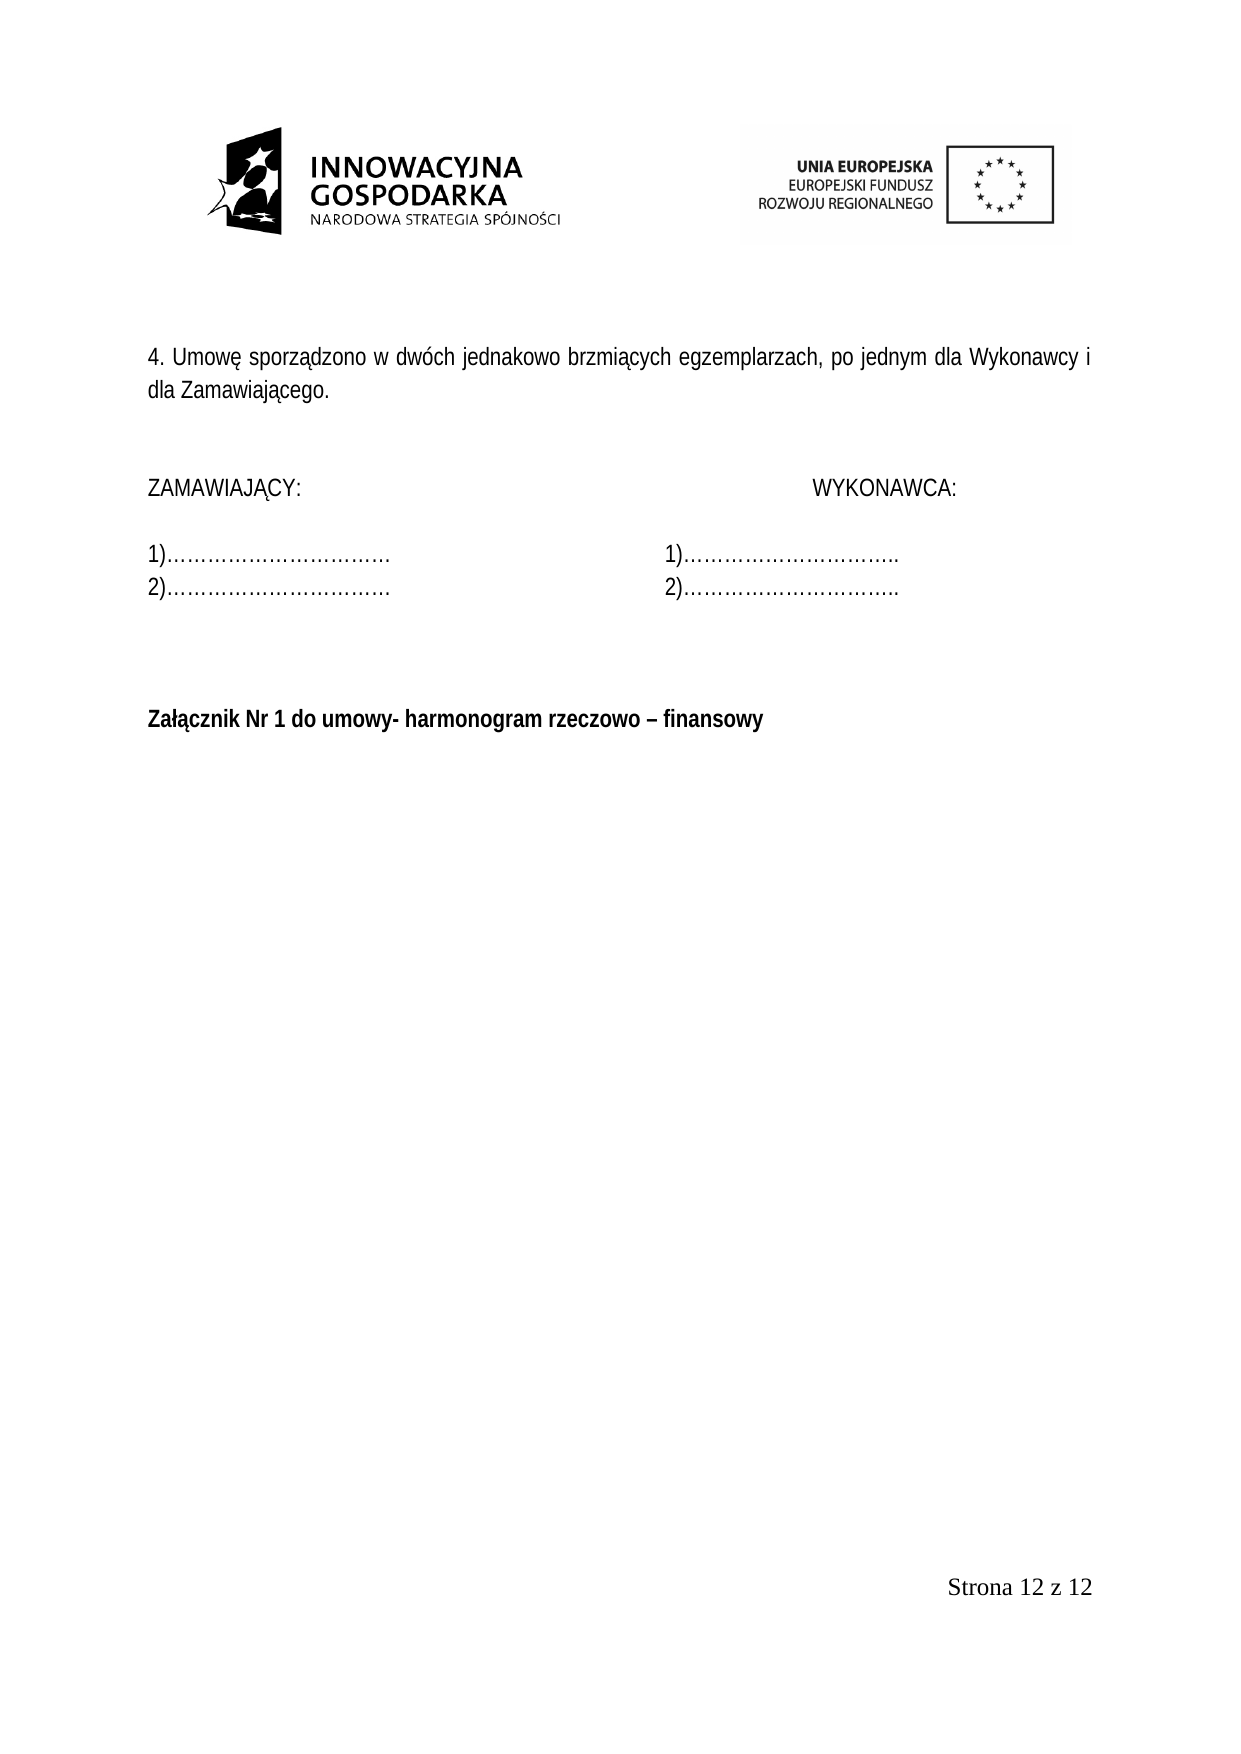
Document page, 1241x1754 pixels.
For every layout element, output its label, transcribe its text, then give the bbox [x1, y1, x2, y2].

text Załącznik Nr 1 do umowy- harmonogram rzeczowo – finansowy [148, 704, 1093, 732]
text 4. Umowę sporządzono w dwóch jednakowo brzmiących egzemplarzach, po jednym dla Wykonawcy i dla Zamawiającego. [148, 342, 1093, 403]
text ZAMAWIAJĄCY: WYKONAWCA: [148, 473, 1093, 502]
picture [740, 124, 1072, 245]
picture [156, 73, 615, 288]
text 1)…………………………… 1)………………………….. [148, 539, 1093, 568]
text 2)…………………………… 2)………………………….. [148, 572, 1093, 601]
